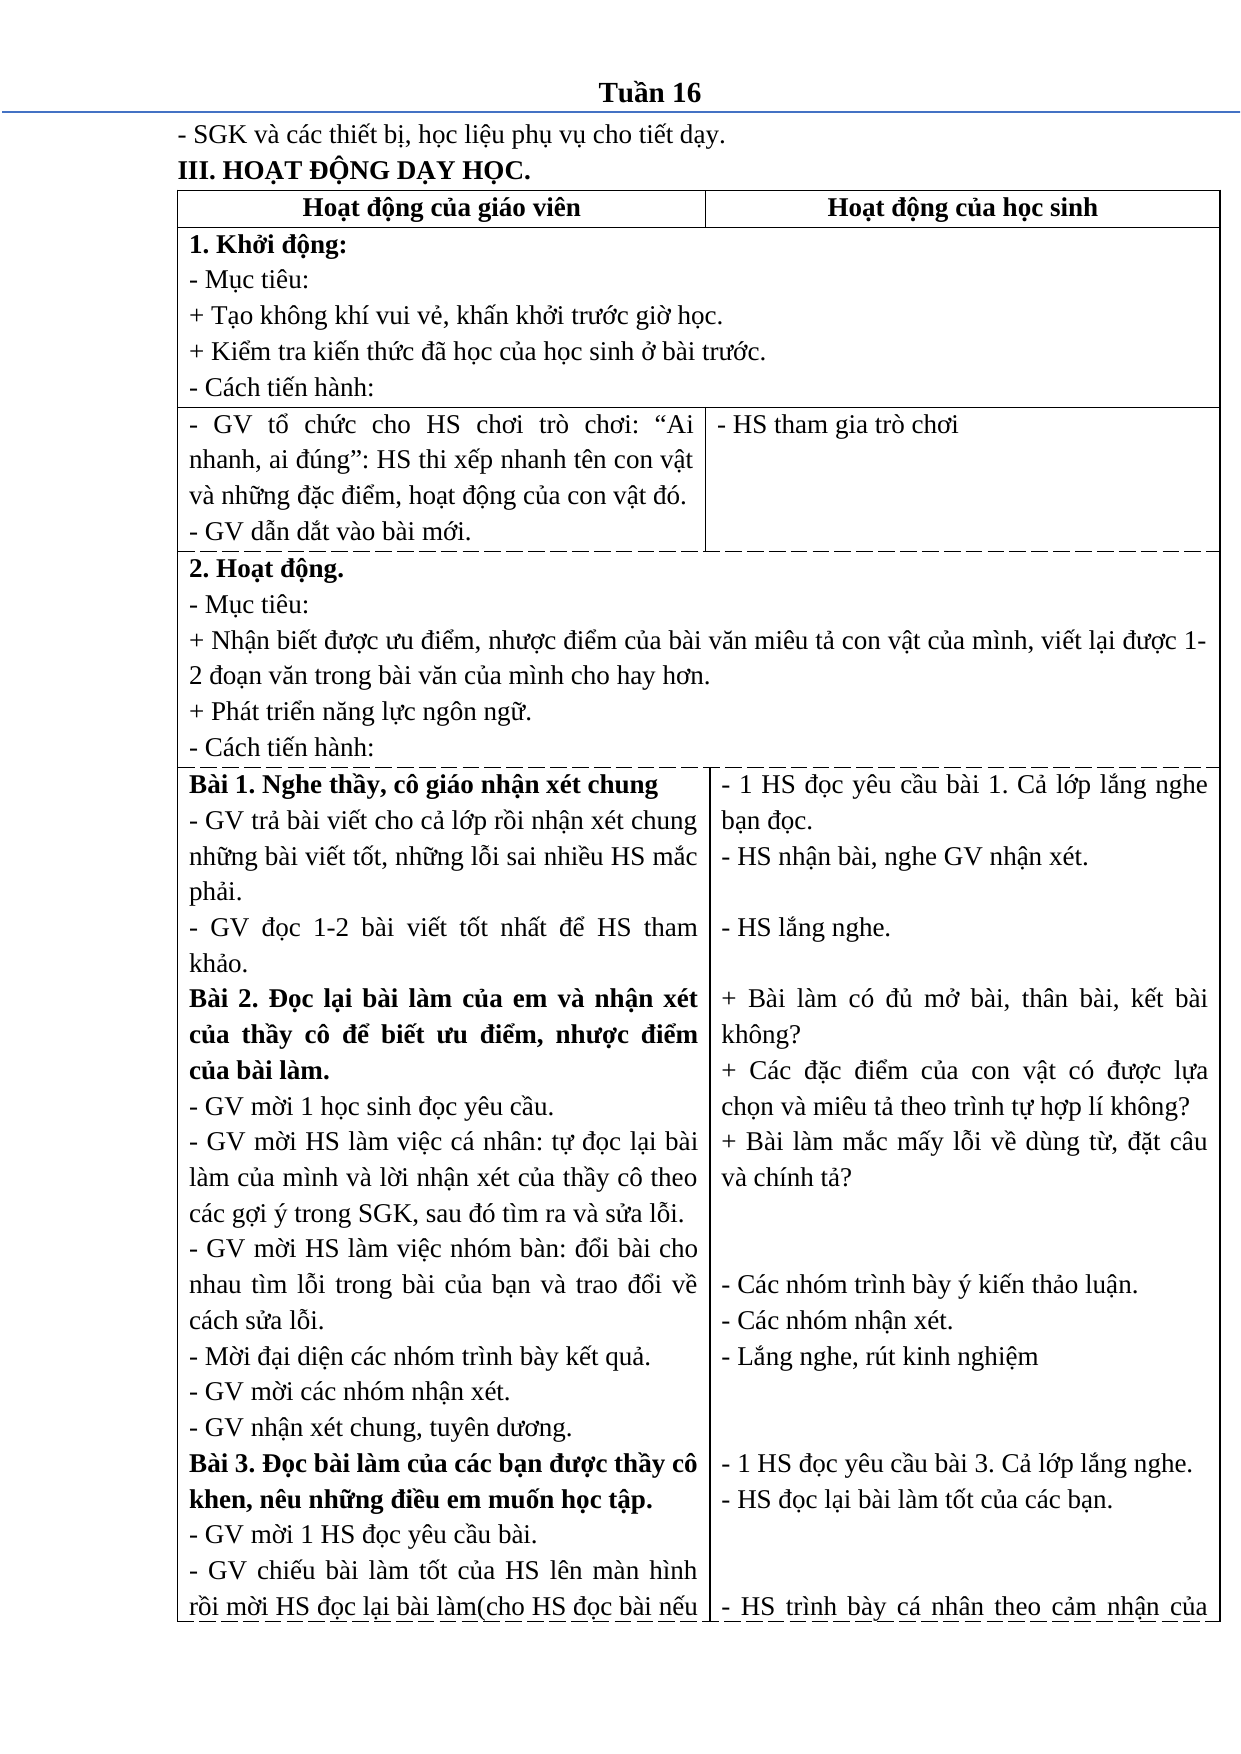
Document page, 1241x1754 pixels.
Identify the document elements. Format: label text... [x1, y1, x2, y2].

table_cell - HS tham gia trò chơi [706, 408, 1219, 551]
text - SGK và các thiết bị, học liệu phụ vụ cho tiết dạy. [177, 118, 1122, 149]
table_header Hoạt động của học sinh [706, 191, 1219, 227]
table_cell 1. Khởi động: - Mục tiêu: + Tạo không khí vui vẻ, khấn khởi trước giờ học. + Kiểm tra kiến thức đã học của học sinh ở bài trước. - Cách tiến hành: [178, 228, 1219, 407]
table_header Hoạt động của giáo viên [178, 191, 705, 227]
table_cell 2. Hoạt động. - Mục tiêu: + Nhận biết được ưu điểm, nhược điểm của bài văn miêu tả con vật của mình, viết lại được 1-2 đoạn văn trong bài văn của mình cho hay hơn. + Phát triển năng lực ngôn ngữ. - Cách tiến hành: [178, 551, 1219, 767]
text III. HOẠT ĐỘNG DẠY HỌC. [177, 154, 1122, 185]
table_cell - GV tổ chức cho HS chơi trò chơi: “Ai nhanh, ai đúng”: HS thi xếp nhanh tên con vật và những đặc điểm, hoạt động của con vật đó. - GV dẫn dắt vào bài mới. [178, 408, 705, 551]
